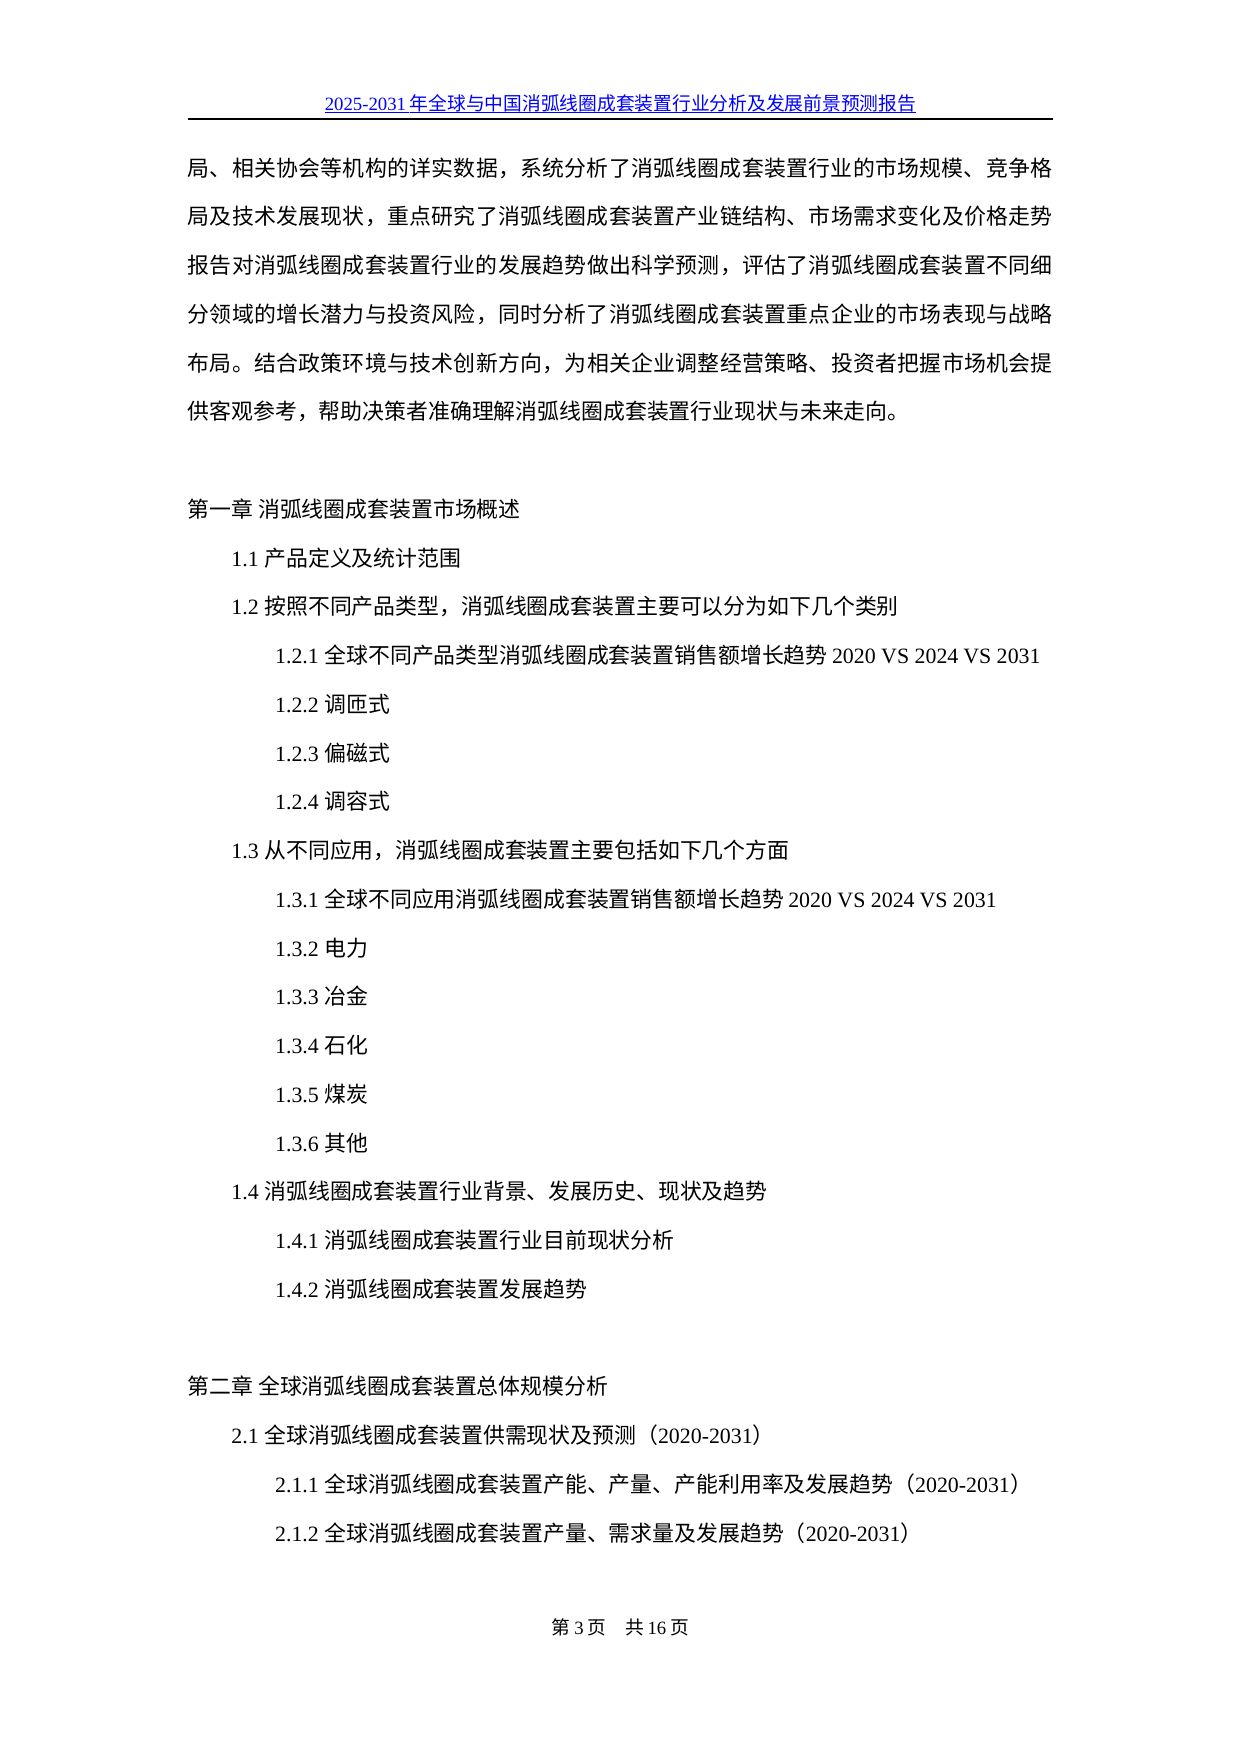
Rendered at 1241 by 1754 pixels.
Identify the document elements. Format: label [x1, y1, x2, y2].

text [187, 150, 1053, 1548]
